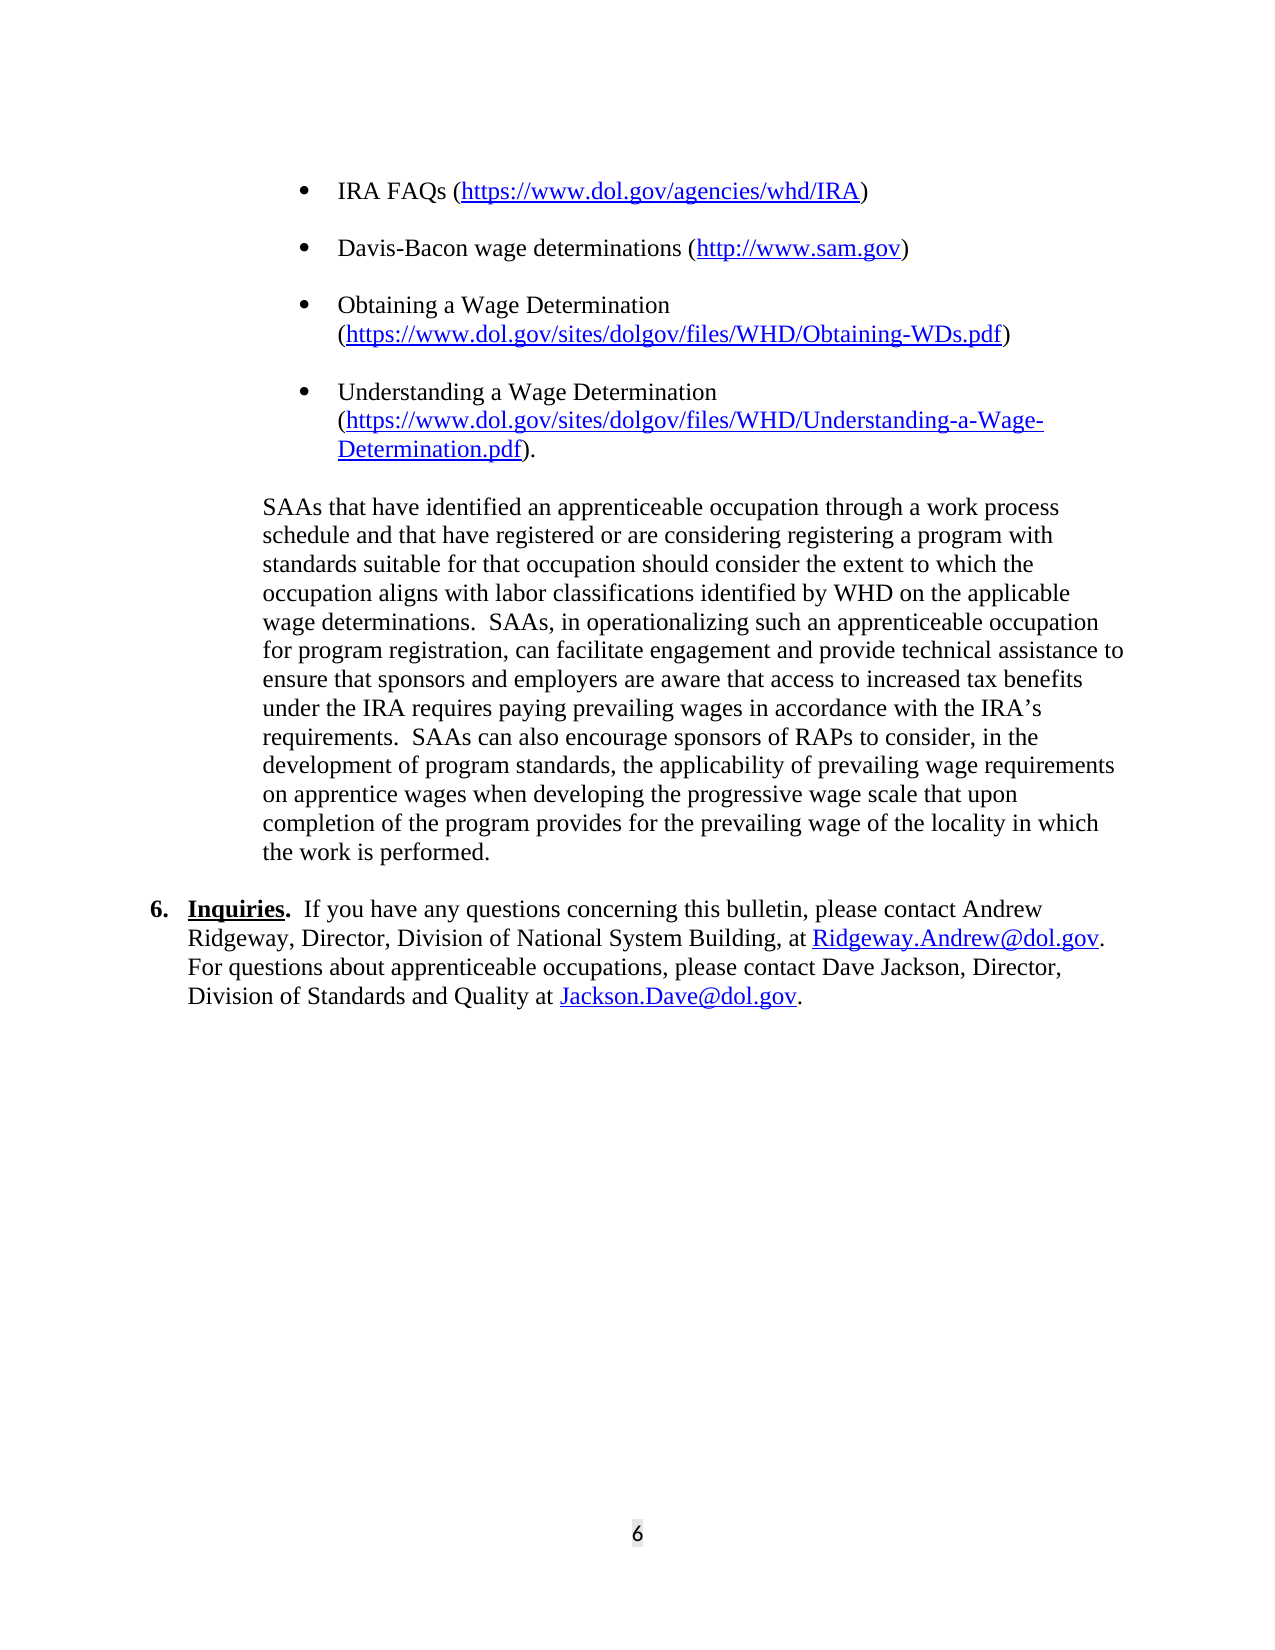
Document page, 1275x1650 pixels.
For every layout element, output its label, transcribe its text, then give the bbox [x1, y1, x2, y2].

list Inquiries. If you have any questions concerning this bulletin, please contact Andrew Ridgeway, Director, Division of National System Building, at Ridgeway.Andrew@dol.gov. For questions about apprenticeable occupations, please contact Dave Jackson, Director, Division of Standards and Quality at Jackson.Dave@dol.gov. [150, 894, 1125, 1010]
list SAAs that have identified an apprenticeable occupation through a work process schedule and that have registered or are considering registering a program with standards suitable for that occupation should consider the extent to which the occupation aligns with labor classifications identified by WHD on the applicable wage determinations. SAAs, in operationalizing such an apprenticeable occupation for program registration, can facilitate engagement and provide technical assistance to ensure that sponsors and employers are aware that access to increased tax benefits under the IRA requires paying prevailing wages in accordance with the IRA’s requirements. SAAs can also encourage sponsors of RAPs to consider, in the development of program standards, the applicability of prevailing wage requirements on apprentice wages when developing the progressive wage scale that upon completion of the program provides for the prevailing wage of the locality in which the work is performed. [262, 492, 1125, 866]
list Obtaining a Wage Determination (https://www.dol.gov/sites/dolgov/files/WHD/Obtaining-WDs.pdf) [300, 291, 1125, 348]
list Understanding a Wage Determination (https://www.dol.gov/sites/dolgov/files/WHD/Understanding-a-Wage-Determination.pdf). [300, 377, 1125, 463]
list Davis-Bacon wage determinations (http://www.sam.gov) [300, 233, 1125, 262]
list IRA FAQs (https://www.dol.gov/agencies/whd/IRA) [300, 176, 1125, 205]
